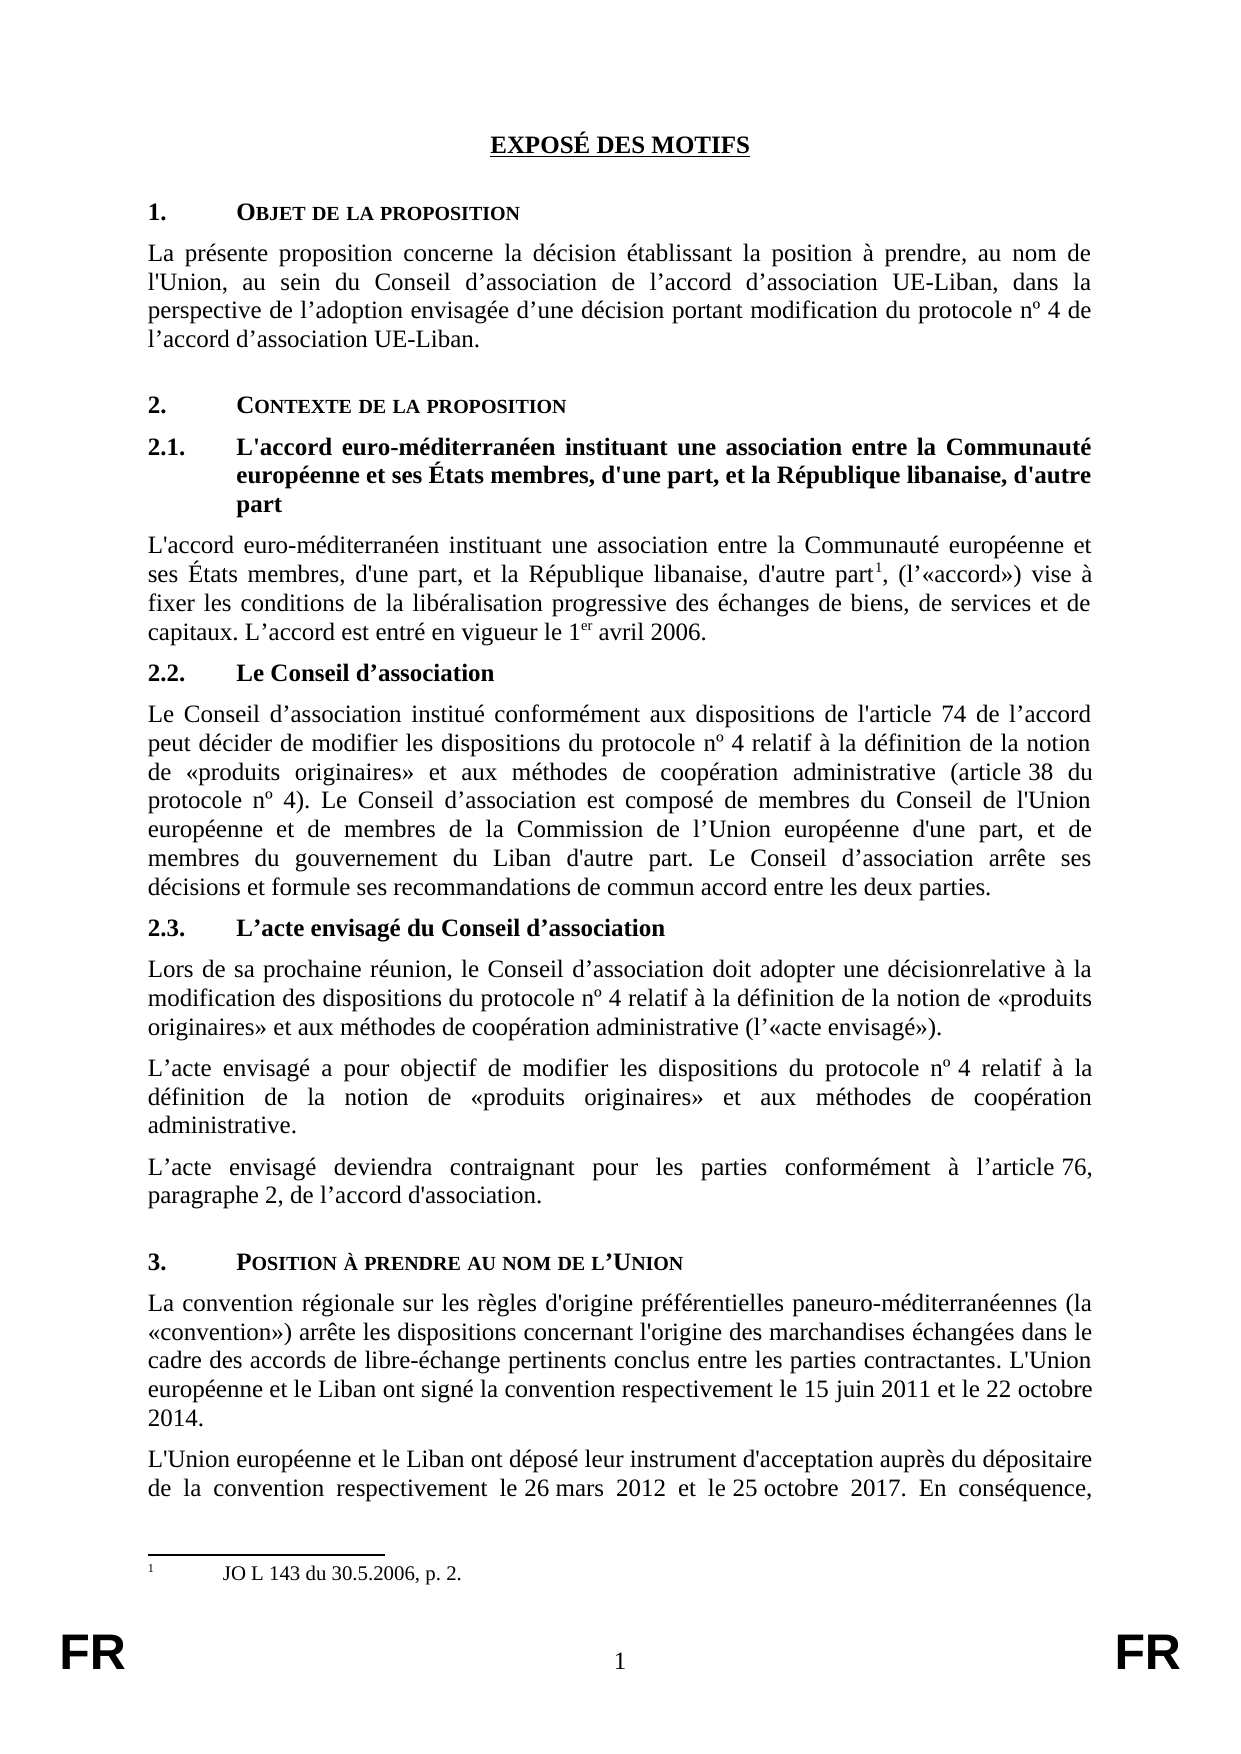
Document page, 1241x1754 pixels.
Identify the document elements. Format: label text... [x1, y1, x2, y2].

text EXPOSÉ DES MOTIFS [148, 131, 1093, 159]
subtitle 3. Position à prendre au nom de l’Union [148, 1247, 1093, 1276]
text La présente proposition concerne la décision établissant la position à prendre, au nom de l'Union, au sein du Conseil d’association de l’accord d’association UE-Liban, dans la perspective de l’adoption envisagée d’une décision portant modification du protocole nº 4 de l’accord d’association UE-Liban. [148, 238, 1093, 353]
text L’acte envisagé a pour objectif de modifier les dispositions du protocole nº 4 relatif à la définition de la notion de «produits originaires» et aux méthodes de coopération administrative. [148, 1053, 1093, 1139]
text L'accord euro-méditerranéen instituant une association entre la Communauté européenne et ses États membres, d'une part, et la République libanaise, d'autre part, (l’«accord») vise à fixer les conditions de la libéralisation progressive des échanges de biens, de services et de capitaux. L’accord est entré en vigueur le 1er avril 2006. [148, 531, 1093, 646]
subtitle 2.2. Le Conseil d’association [148, 658, 1093, 687]
text La convention régionale sur les règles d'origine préférentielles paneuro-méditerranéennes (la «convention») arrête les dispositions concernant l'origine des marchandises échangées dans le cadre des accords de libre-échange pertinents conclus entre les parties contractantes. L'Union européenne et le Liban ont signé la convention respectivement le 15 juin 2011 et le 22 octobre 2014. [148, 1288, 1093, 1432]
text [148, 1444, 1093, 1502]
subtitle 2.3. L’acte envisagé du Conseil d’association [148, 913, 1093, 942]
text L’acte envisagé deviendra contraignant pour les parties conformément à l’article 76, paragraphe 2, de l’accord d'association. [148, 1152, 1093, 1209]
subtitle 2.1. L'accord euro-méditerranéen instituant une association entre la Communauté européenne et ses États membres, d'une part, et la République libanaise, d'autre part [148, 432, 1093, 518]
text Le Conseil d’association institué conformément aux dispositions de l'article 74 de l’accord peut décider de modifier les dispositions du protocole nº 4 relatif à la définition de la notion de «produits originaires» et aux méthodes de coopération administrative (article 38 du protocole nº 4). Le Conseil d’association est composé de membres du Conseil de l'Union européenne et de membres de la Commission de l’Union européenne d'une part, et de membres du gouvernement du Liban d'autre part. Le Conseil d’association arrête ses décisions et formule ses recommandations de commun accord entre les deux parties. [148, 699, 1093, 901]
subtitle 1. Objet de la proposition [148, 197, 1093, 226]
text Lors de sa prochaine réunion, le Conseil d’association doit adopter une décisionrelative à la modification des dispositions du protocole nº 4 relatif à la définition de la notion de «produits originaires» et aux méthodes de coopération administrative (l’«acte envisagé»). [148, 954, 1093, 1041]
subtitle 2. Contexte de la proposition [148, 391, 1093, 419]
